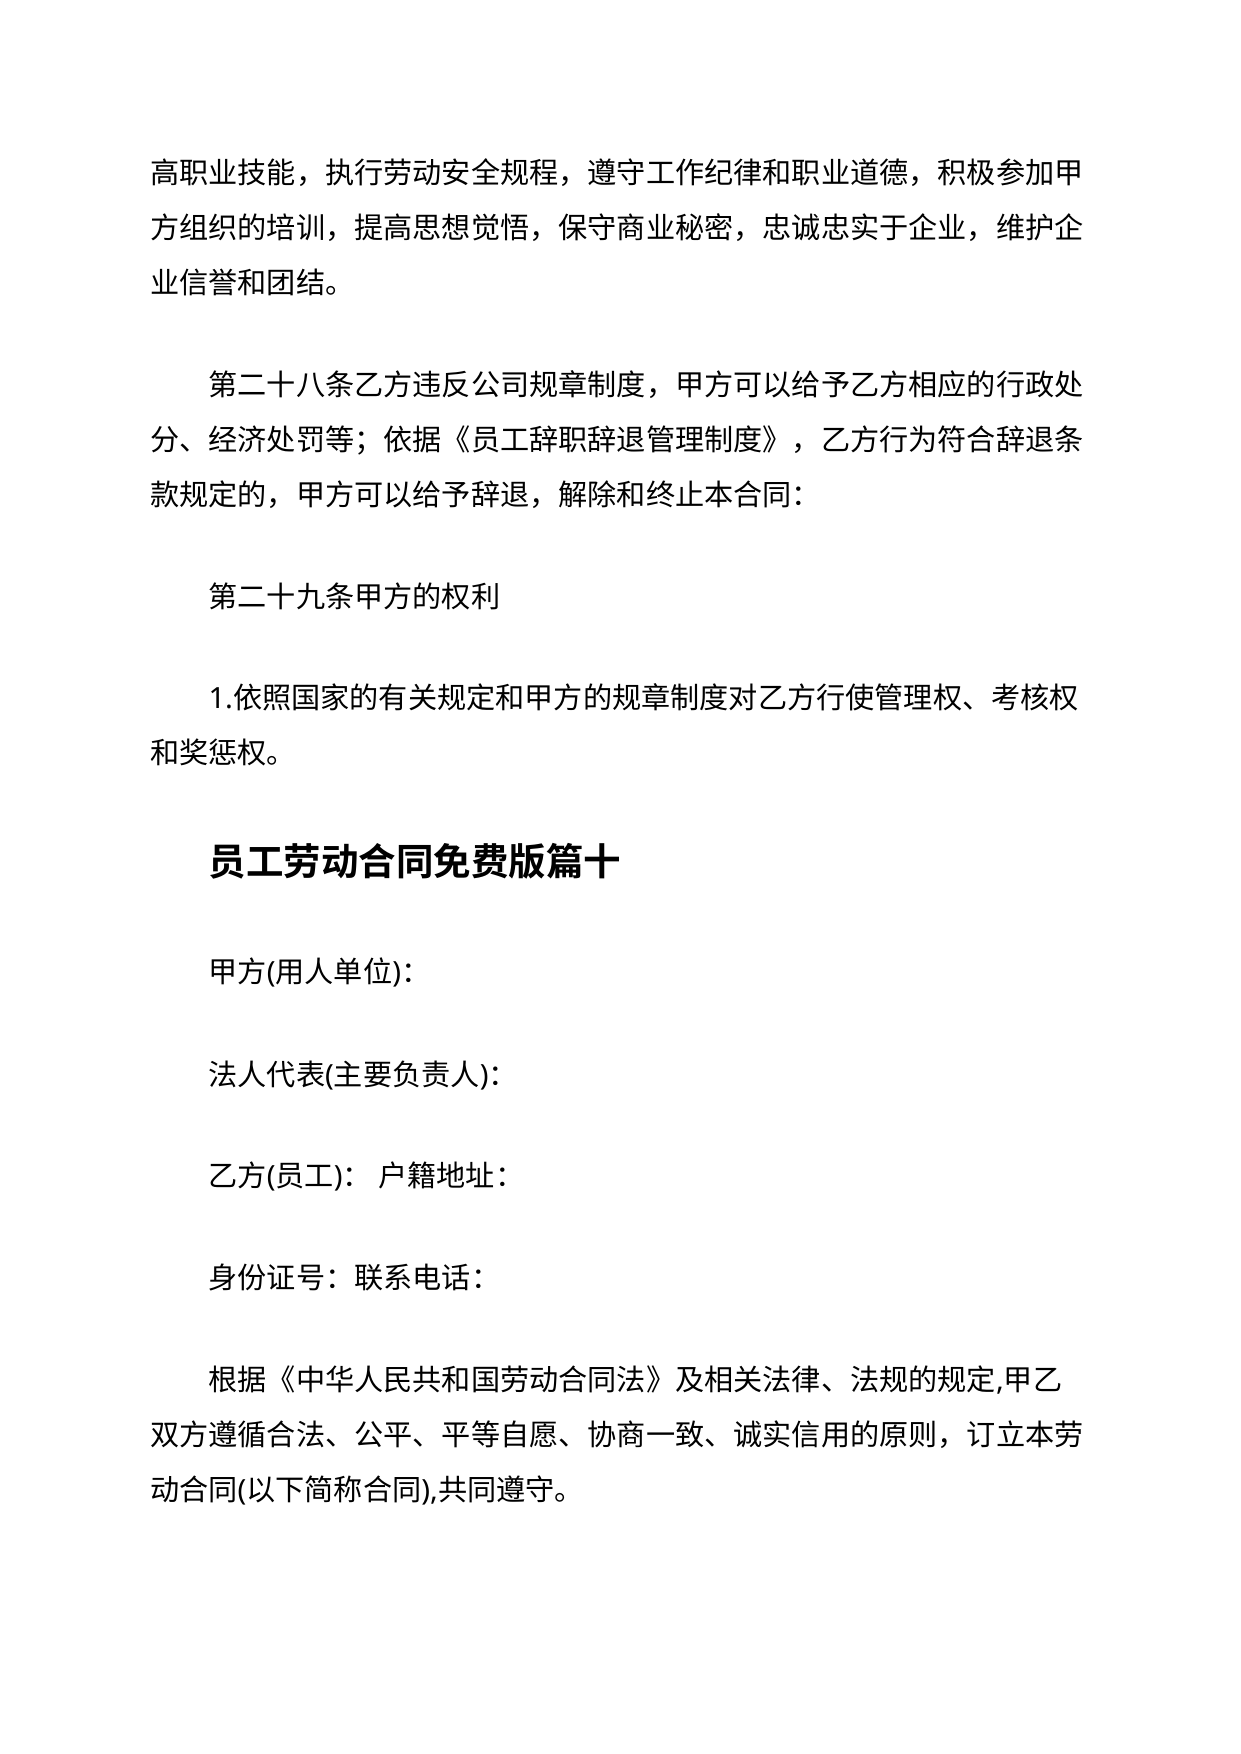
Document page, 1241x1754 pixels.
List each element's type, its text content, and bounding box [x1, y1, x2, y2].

text 身份证号：联系电话： [150, 1255, 1090, 1297]
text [150, 150, 1090, 302]
text 员工劳动合同免费版篇十 [150, 832, 1090, 886]
text 1.依照国家的有关规定和甲方的规章制度对乙方行使管理权、考核权和奖惩权。 [150, 675, 1090, 772]
text 第二十八条乙方违反公司规章制度，甲方可以给予乙方相应的行政处分、经济处罚等；依据《员工辞职辞退管理制度》，乙方行为符合辞退条款规定的，甲方可以给予辞退，解除和终止本合同： [150, 362, 1090, 514]
text 甲方(用人单位)： [150, 949, 1090, 991]
text 法人代表(主要负责人)： [150, 1051, 1090, 1093]
text 乙方(员工)： 户籍地址： [150, 1153, 1090, 1195]
text 根据《中华人民共和国劳动合同法》及相关法律、法规的规定,甲乙双方遵循合法、公平、平等自愿、协商一致、诚实信用的原则，订立本劳动合同(以下简称合同),共同遵守。 [150, 1357, 1090, 1509]
text 第二十九条甲方的权利 [150, 573, 1090, 615]
